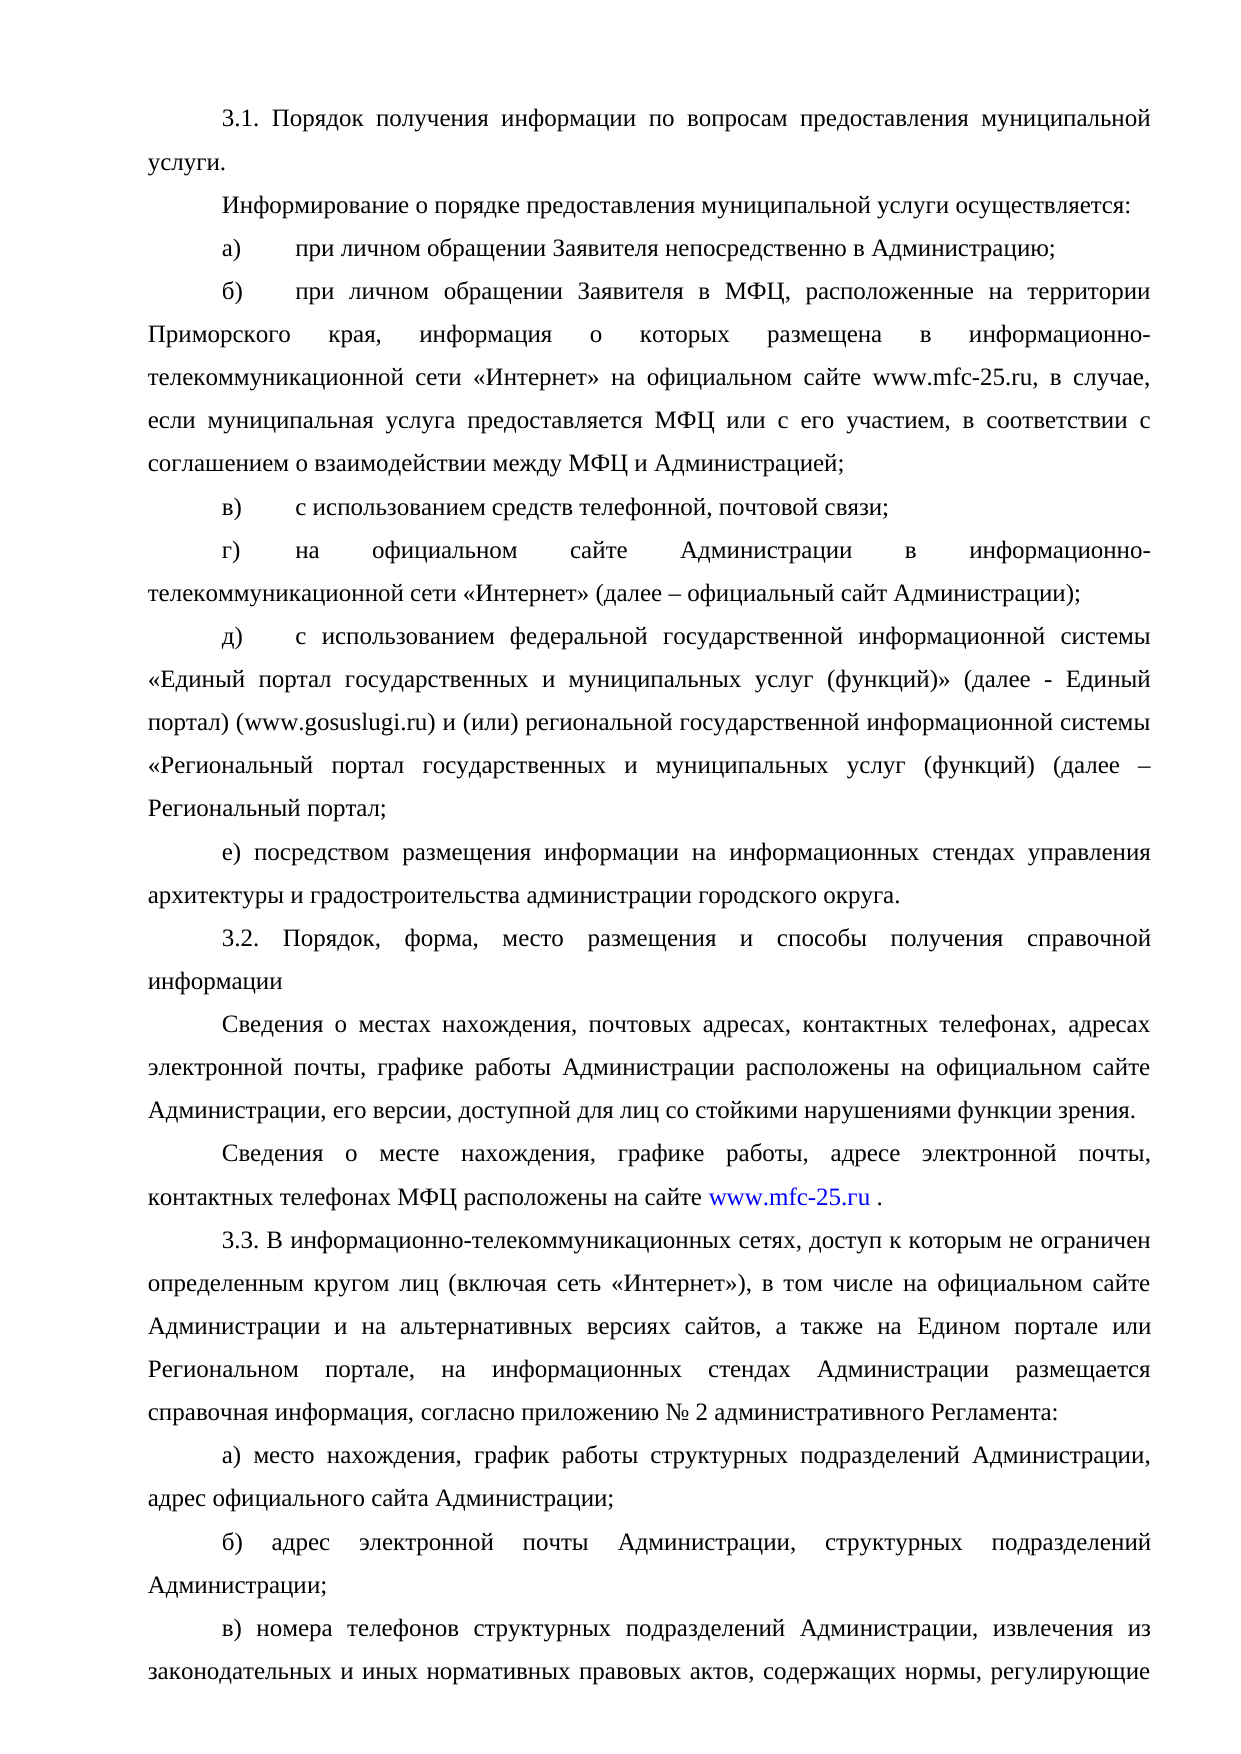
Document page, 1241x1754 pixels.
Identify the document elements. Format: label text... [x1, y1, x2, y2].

text г) на официальном сайте Администрации в информационно-телекоммуникационной сети «Интернет» (далее – официальный сайт Администрации); [148, 535, 1152, 607]
text 3.2. Порядок, форма, место размещения и способы получения справочной информации [148, 923, 1152, 995]
text Информирование о порядке предоставления муниципальной услуги осуществляется: [148, 190, 1152, 218]
text б) при личном обращении Заявителя в МФЦ, расположенные на территории Приморского края, информация о которых размещена в информационно-телекоммуникационной сети «Интернет» на официальном сайте www.mfc-25.ru, в случае, если муниципальная услуга предоставляется МФЦ или с его участием, в соответствии с соглашением о взаимодействии между МФЦ и Администрацией; [148, 276, 1152, 477]
text д) с использованием федеральной государственной информационной системы «Единый портал государственных и муниципальных услуг (функций)» (далее - Единый портал) (www.gosuslugi.ru) и (или) региональной государственной информационной системы «Региональный портал государственных и муниципальных услуг (функций) (далее – Региональный портал; [148, 621, 1152, 822]
text б) адрес электронной почты Администрации, структурных подразделений Администрации; [148, 1527, 1152, 1598]
text в) с использованием средств телефонной, почтовой связи; [148, 492, 1152, 520]
text Сведения о месте нахождения, графике работы, адресе электронной почты, контактных телефонах МФЦ расположены на сайте www.mfc-25.гu . [148, 1138, 1152, 1210]
text 3.3. В информационно-телекоммуникационных сетях, доступ к которым не ограничен определенным кругом лиц (включая сеть «Интернет»), в том числе на официальном сайте Администрации и на альтернативных версиях сайтов, а также на Едином портале или Региональном портале, на информационных стендах Администрации размещается справочная информация, согласно приложению № 2 административного Регламента: [148, 1225, 1152, 1426]
text 3.1. Порядок получения информации по вопросам предоставления муниципальной услуги. [148, 103, 1152, 175]
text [148, 1613, 1152, 1685]
text Сведения о местах нахождения, почтовых адресах, контактных телефонах, адресах электронной почты, графике работы Администрации расположены на официальном сайте Администрации, его версии, доступной для лиц со стойкими нарушениями функции зрения. [148, 1009, 1152, 1124]
text а) место нахождения, график работы структурных подразделений Администрации, адрес официального сайта Администрации; [148, 1440, 1152, 1512]
text е) посредством размещения информации на информационных стендах управления архитектуры и градостроительства администрации городского округа. [148, 837, 1152, 908]
text а) при личном обращении Заявителя непосредственно в Администрацию; [148, 233, 1152, 262]
